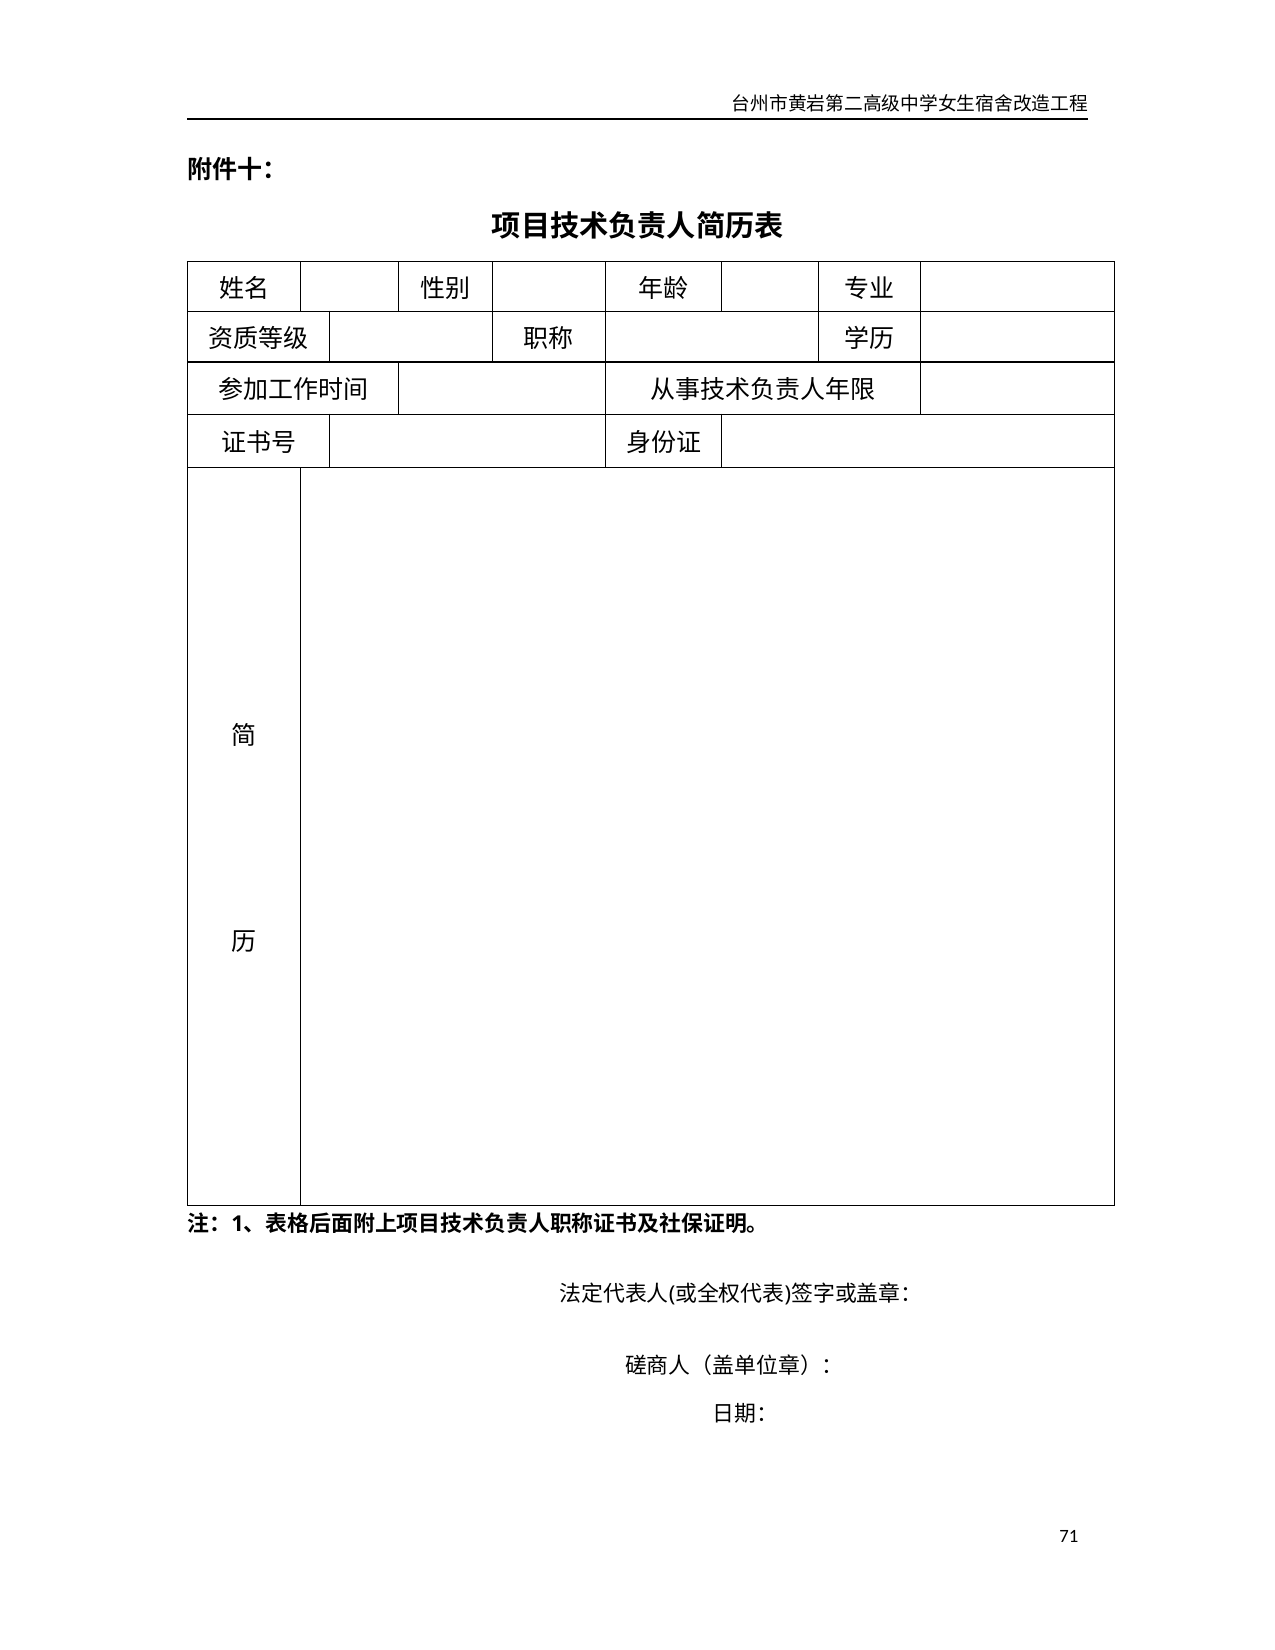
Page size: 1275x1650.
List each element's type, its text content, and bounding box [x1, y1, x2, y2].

table_cell 资质等级 [188, 312, 329, 361]
text 注：1、表格后面附上项目技术负责人职称证书及社保证明。 [187, 1206, 1088, 1238]
table_cell [399, 363, 605, 413]
table_cell 职称 [493, 312, 605, 361]
table_header 性别 [399, 262, 492, 311]
table_header 专业 [819, 262, 920, 311]
table_cell [722, 415, 1114, 467]
text 项目技术负责人简历表 [187, 202, 1088, 245]
table_cell [921, 312, 1114, 361]
text 法定代表人(或全权代表)签字或盖章： [187, 1260, 1088, 1312]
table_cell [606, 312, 818, 361]
table_cell [921, 363, 1114, 413]
table_cell 简 历 [188, 468, 300, 1205]
table_cell 从事技术负责人年限 [606, 363, 920, 413]
table_header [722, 262, 818, 311]
table_cell 参加工作时间 [188, 363, 398, 413]
table_cell [330, 415, 605, 467]
table_header [921, 262, 1114, 311]
text 磋商人（盖单位章）： [187, 1348, 1088, 1380]
table_cell 身份证 [606, 415, 721, 467]
table_cell [330, 312, 492, 361]
table_cell 学历 [819, 312, 920, 361]
table_cell 证书号 [188, 415, 329, 467]
table_header 姓名 [188, 262, 300, 311]
table_header 年龄 [606, 262, 721, 311]
text 附件十： [187, 150, 1088, 186]
table_header [493, 262, 605, 311]
table_cell [301, 468, 1114, 1205]
table_header [301, 262, 398, 311]
text 日期： [187, 1396, 1088, 1427]
